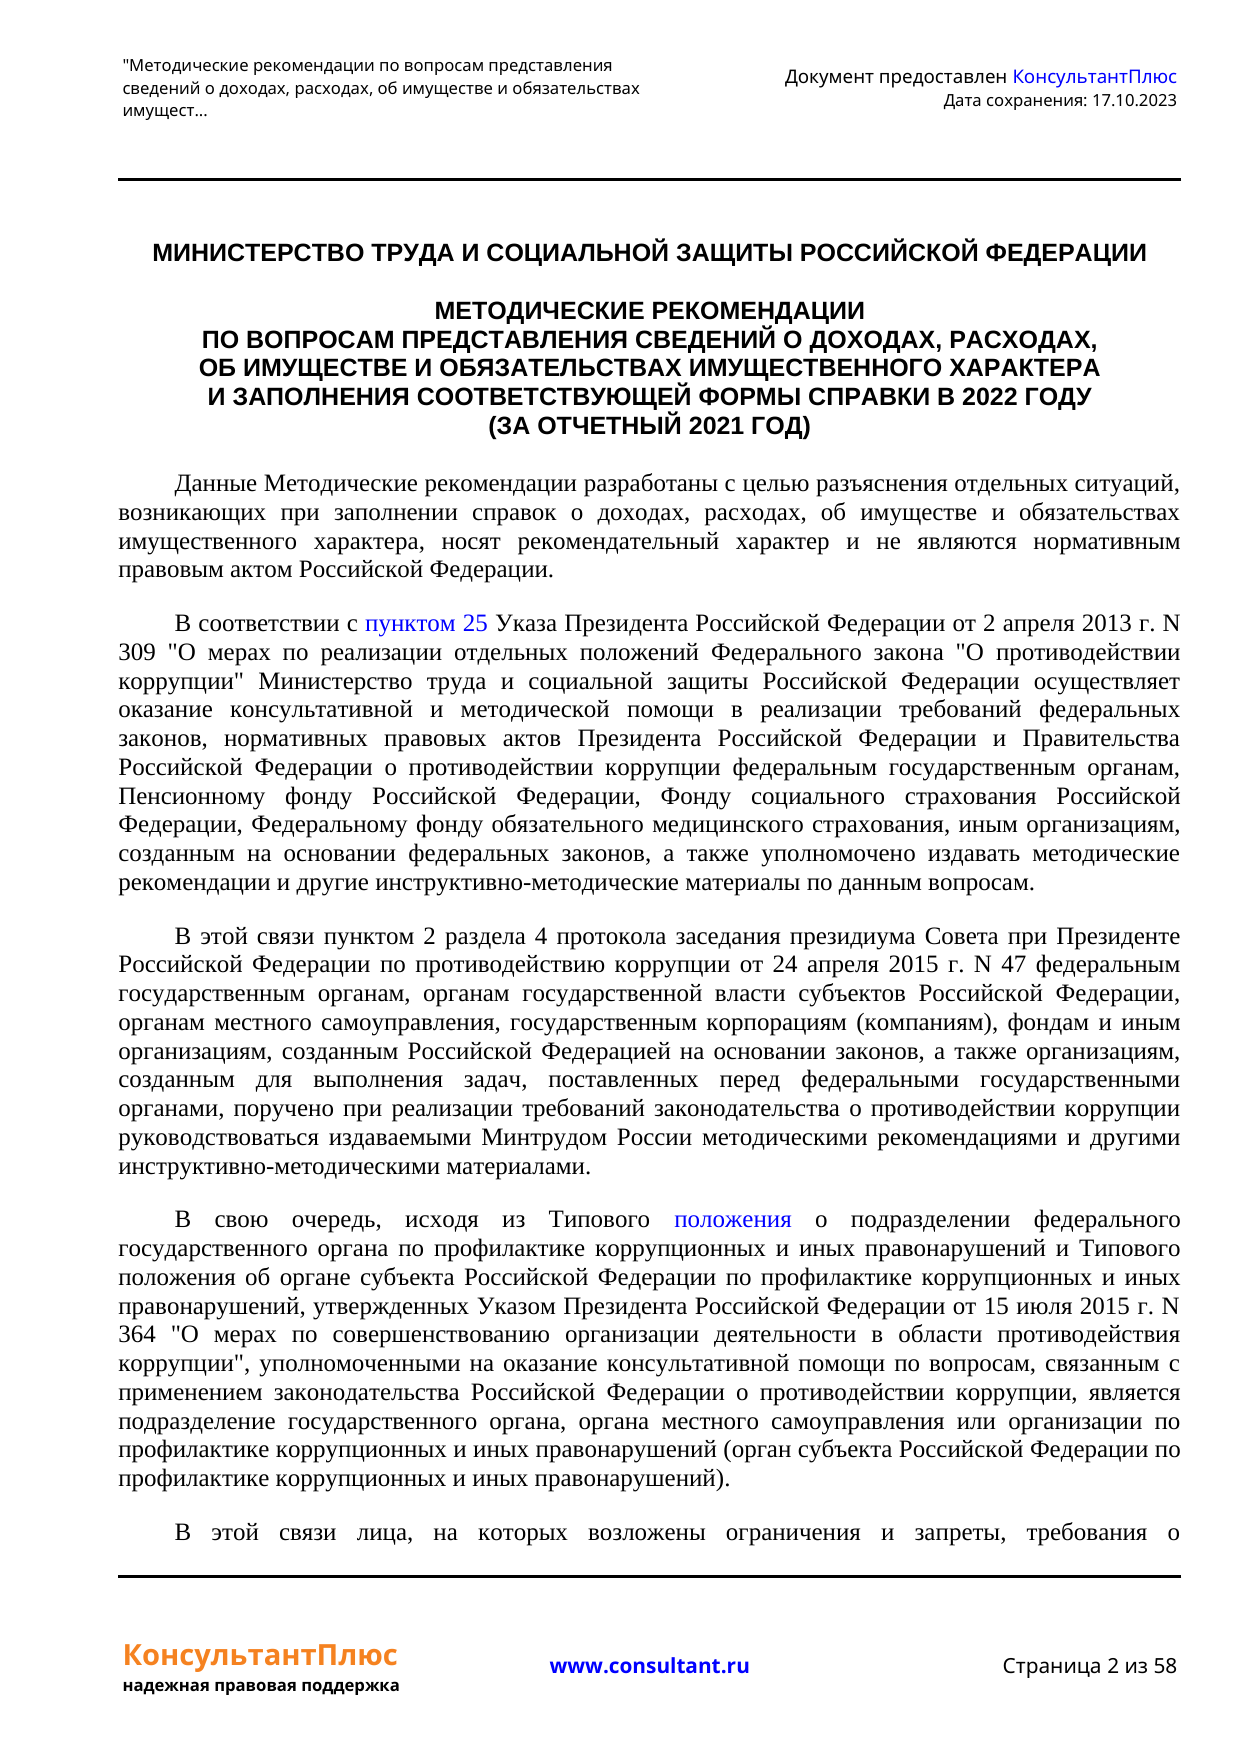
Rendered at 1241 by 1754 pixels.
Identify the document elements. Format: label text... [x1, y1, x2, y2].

title ПО ВОПРОСАМ ПРЕДСТАВЛЕНИЯ СВЕДЕНИЙ О ДОХОДАХ, РАСХОДАХ, [118, 324, 1181, 353]
text В свою очередь, исходя из Типового положения о подразделении федерального государственного органа по профилактике коррупционных и иных правонарушений и Типового положения об органе субъекта Российской Федерации по профилактике коррупционных и иных правонарушений, утвержденных Указом Президента Российской Федерации от 15 июля 2015 г. N 364 "О мерах по совершенствованию организации деятельности в области противодействия коррупции", уполномоченными на оказание консультативной помощи по вопросам, связанным с применением законодательства Российской Федерации о противодействии коррупции, является подразделение государственного органа, органа местного самоуправления или организации по профилактике коррупционных и иных правонарушений (орган субъекта Российской Федерации по профилактике коррупционных и иных правонарушений). [118, 1204, 1181, 1492]
text Данные Методические рекомендации разработаны с целью разъяснения отдельных ситуаций, возникающих при заполнении справок о доходах, расходах, об имуществе и обязательствах имущественного характера, носят рекомендательный характер и не являются нормативным правовым актом Российской Федерации. [118, 468, 1181, 583]
title (ЗА ОТЧЕТНЫЙ 2021 ГОД) [118, 411, 1181, 439]
title ОБ ИМУЩЕСТВЕ И ОБЯЗАТЕЛЬСТВАХ ИМУЩЕСТВЕННОГО ХАРАКТЕРА [118, 353, 1181, 382]
text В соответствии с пунктом 25 Указа Президента Российской Федерации от 2 апреля 2013 г. N 309 "О мерах по реализации отдельных положений Федерального закона "О противодействии коррупции" Министерство труда и социальной защиты Российской Федерации осуществляет оказание консультативной и методической помощи в реализации требований федеральных законов, нормативных правовых актов Президента Российской Федерации и Правительства Российской Федерации о противодействии коррупции федеральным государственным органам, Пенсионному фонду Российской Федерации, Фонду социального страхования Российской Федерации, Федеральному фонду обязательного медицинского страхования, иным организациям, созданным на основании федеральных законов, а также уполномочено издавать методические рекомендации и другие инструктивно-методические материалы по данным вопросам. [118, 608, 1181, 896]
text В этой связи пунктом 2 раздела 4 протокола заседания президиума Совета при Президенте Российской Федерации по противодействию коррупции от 24 апреля 2015 г. N 47 федеральным государственным органам, органам государственной власти субъектов Российской Федерации, органам местного самоуправления, государственным корпорациям (компаниям), фондам и иным организациям, созданным Российской Федерацией на основании законов, а также организациям, созданным для выполнения задач, поставленных перед федеральными государственными органами, поручено при реализации требований законодательства о противодействии коррупции руководствоваться издаваемыми Минтрудом России методическими рекомендациями и другими инструктивно-методическими материалами. [118, 921, 1181, 1179]
title МЕТОДИЧЕСКИЕ РЕКОМЕНДАЦИИ [118, 296, 1181, 324]
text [118, 1517, 1181, 1546]
title И ЗАПОЛНЕНИЯ СООТВЕТСТВУЮЩЕЙ ФОРМЫ СПРАВКИ В 2022 ГОДУ [118, 382, 1181, 411]
title МИНИСТЕРСТВО ТРУДА И СОЦИАЛЬНОЙ ЗАЩИТЫ РОССИЙСКОЙ ФЕДЕРАЦИИ [118, 238, 1181, 267]
